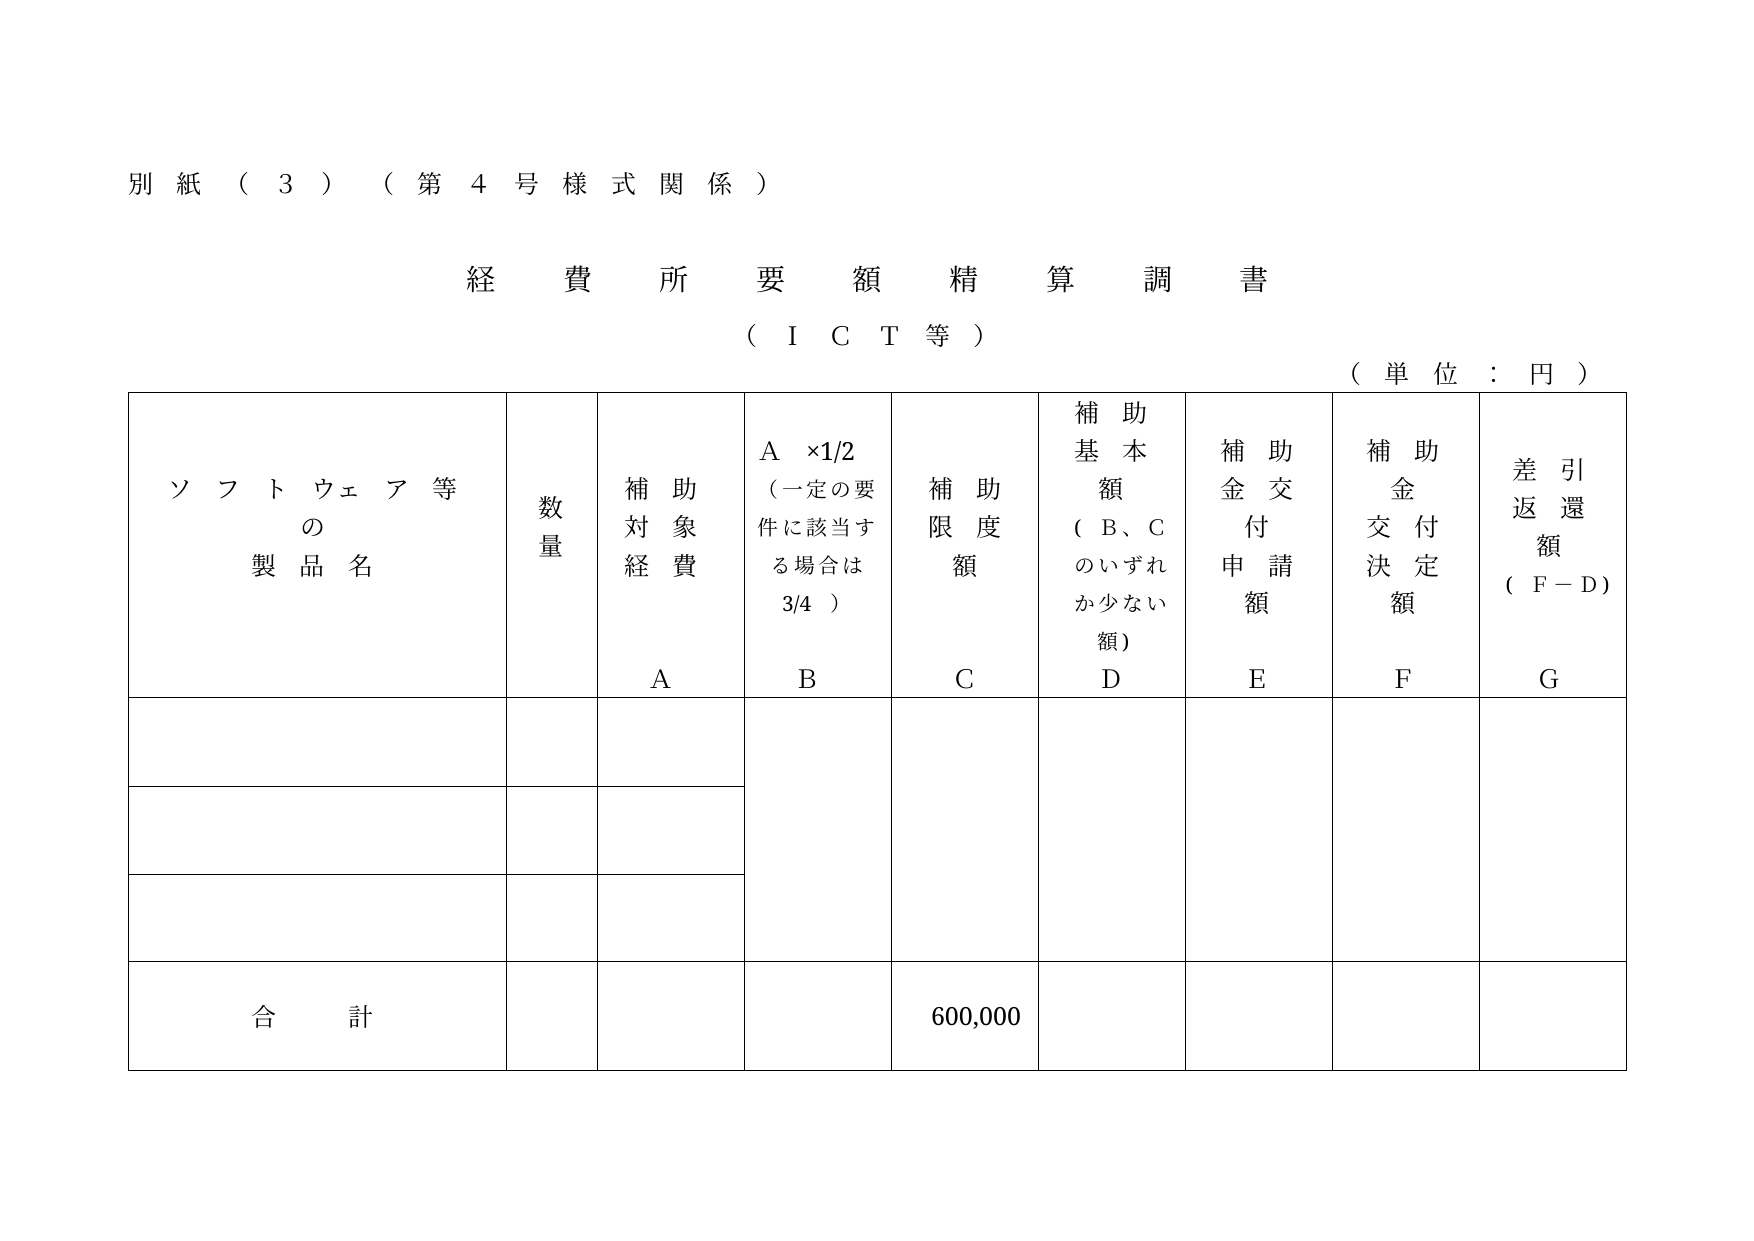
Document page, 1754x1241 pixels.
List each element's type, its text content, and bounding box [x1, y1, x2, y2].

table_cell [745, 962, 891, 1070]
table_cell [1480, 962, 1626, 1070]
table_header 差引 返還額 (Ｆ－Ｄ) [1480, 393, 1626, 659]
table_cell [507, 875, 597, 961]
table_cell [598, 698, 744, 786]
text （ＩＣＴ等） [128, 316, 1626, 354]
table_cell [1480, 698, 1626, 961]
table_cell [129, 659, 506, 697]
text 別紙（３）（第４号様式関係） [128, 164, 1626, 202]
table_cell [1039, 962, 1185, 1070]
table_cell Ｇ [1480, 659, 1626, 697]
table_cell [1333, 962, 1479, 1070]
table_cell [507, 698, 597, 786]
table_cell 合 計 [129, 962, 506, 1070]
table_cell [892, 698, 1038, 961]
table_header Ａ×1/2 （一定の要件に該当する場合は3/4） [745, 393, 891, 659]
table_header 数量 [507, 393, 597, 659]
table_cell Ｆ [1333, 659, 1479, 697]
table_cell [598, 875, 744, 961]
table_cell [1039, 698, 1185, 961]
table_cell Ｅ [1186, 659, 1332, 697]
table_cell [1186, 962, 1332, 1070]
table_cell [507, 787, 597, 873]
table_cell [1333, 698, 1479, 961]
table_header ソフトウェア等の 製品名 [129, 393, 506, 659]
table_cell Ｃ [892, 659, 1038, 697]
table_header 補助金 交付決定額 [1333, 393, 1479, 659]
table_cell Ｂ [745, 659, 891, 697]
table_cell [598, 787, 744, 873]
table_header 補助限度額 [892, 393, 1038, 659]
table_cell Ａ [598, 659, 744, 697]
table_cell [507, 962, 597, 1070]
table_header 補助基本額 (Ｂ、Ｃのいずれか少ない額) [1039, 393, 1185, 659]
table_cell [129, 875, 506, 961]
text （単位：円） [128, 354, 1626, 392]
table_cell [598, 962, 744, 1070]
table_cell [129, 698, 506, 786]
table_cell [1186, 698, 1332, 961]
table_cell 600,000 [892, 962, 1038, 1070]
table_header 補助対象 経費 [598, 393, 744, 659]
table_cell [507, 659, 597, 697]
table_cell [129, 787, 506, 873]
table_cell [745, 698, 891, 961]
table_cell Ｄ [1039, 659, 1185, 697]
text 経 費 所 要 額 精 算 調 書 [128, 240, 1626, 316]
table_header 補助金交付 申請額 [1186, 393, 1332, 659]
